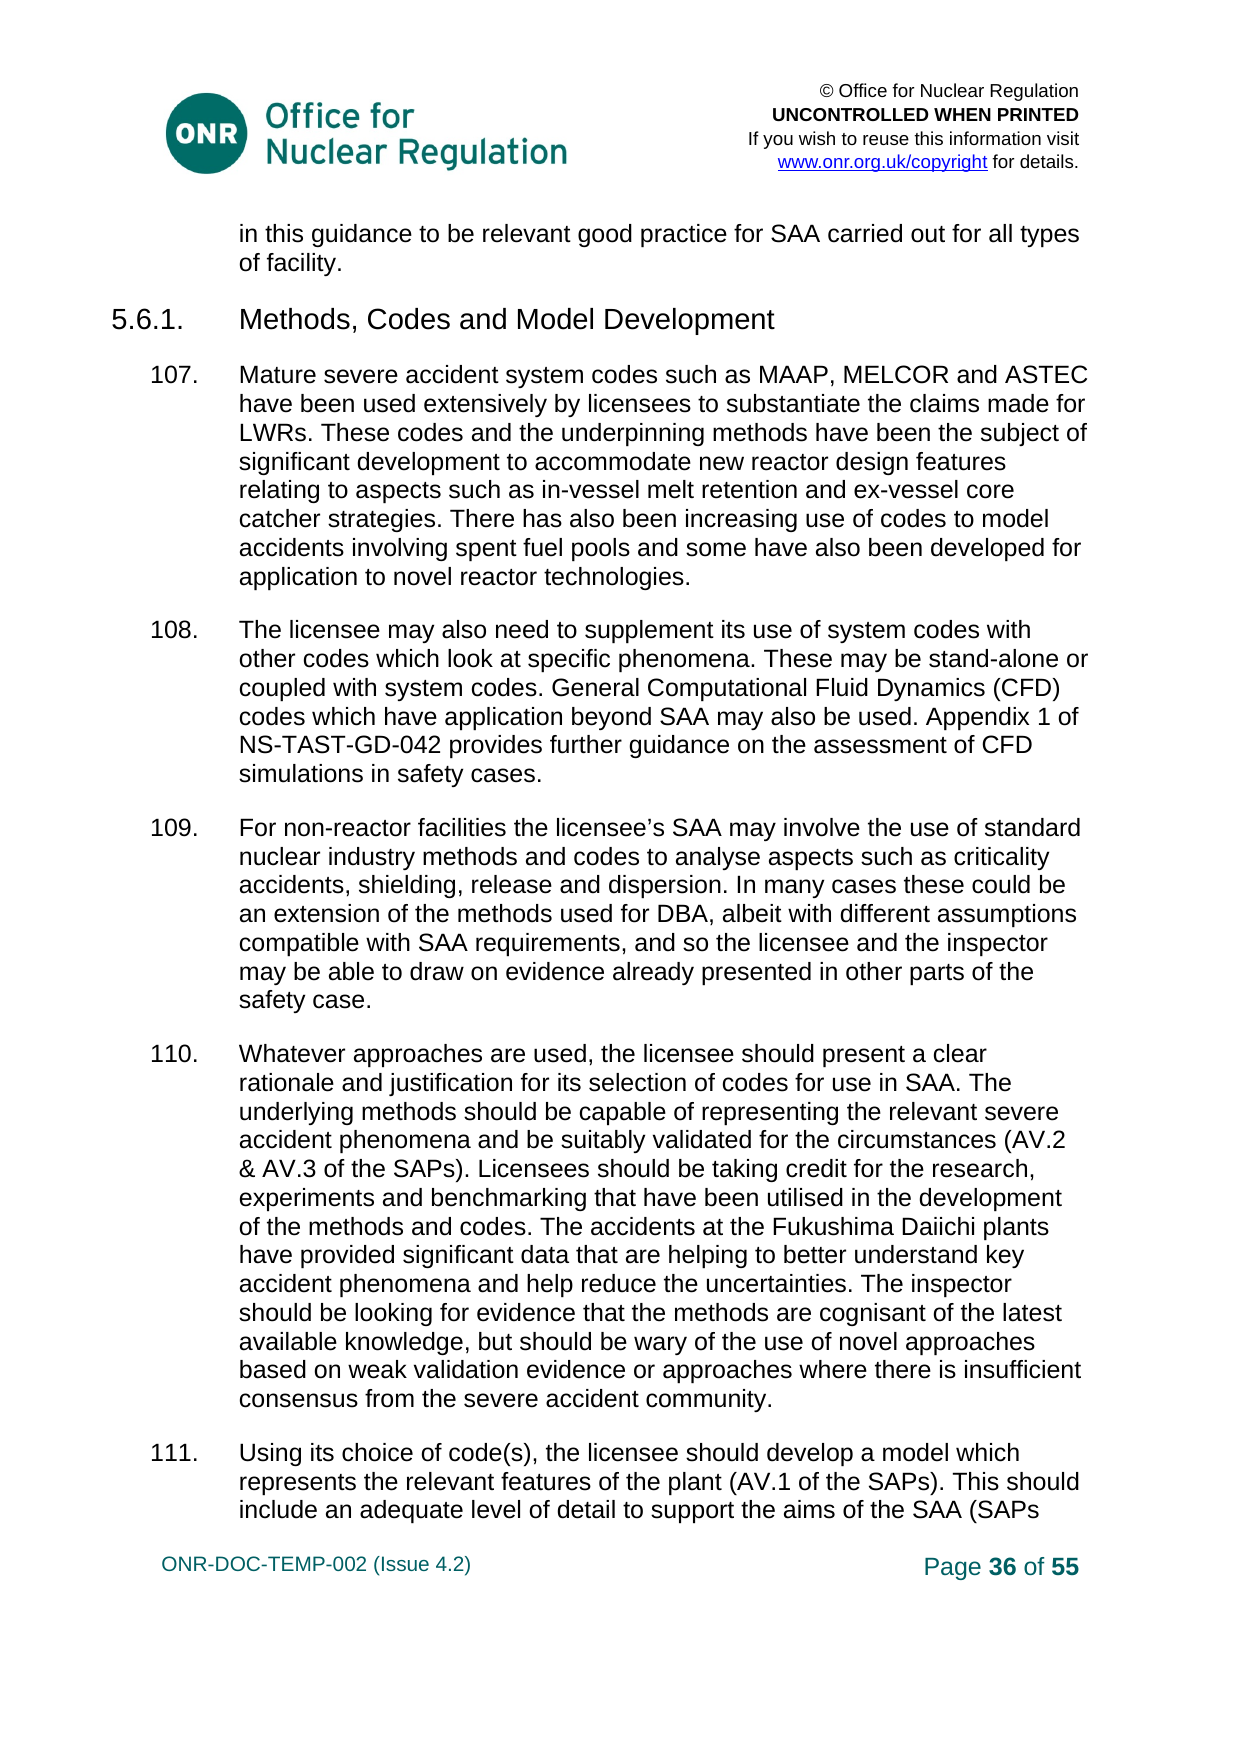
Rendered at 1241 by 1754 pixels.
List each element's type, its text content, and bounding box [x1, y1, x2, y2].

text Mature severe accident system codes such as MAAP, MELCOR and ASTEC have been used extensively by licensees to substantiate the claims made for LWRs. These codes and the underpinning methods have been the subject of significant development to accommodate new reactor design features relating to aspects such as in-vessel melt retention and ex-vessel core catcher strategies. There has also been increasing use of codes to model accidents involving spent fuel pools and some have also been developed for application to novel reactor technologies. [150, 360, 1090, 590]
text Whatever approaches are used, the licensee should present a clear rationale and justification for its selection of codes for use in SAA. The underlying methods should be capable of representing the relevant severe accident phenomena and be suitably validated for the circumstances (AV.2 & AV.3 of the SAPs). Licensees should be taking credit for the research, experiments and benchmarking that have been utilised in the development of the methods and codes. The accidents at the Fukushima Daiichi plants have provided significant data that are helping to better understand key accident phenomena and help reduce the uncertainties. The inspector should be looking for evidence that the methods are cognisant of the latest available knowledge, but should be wary of the use of novel approaches based on weak validation evidence or approaches where there is insufficient consensus from the severe accident community. [150, 1039, 1090, 1413]
text For non-reactor facilities the licensee’s SAA may involve the use of standard nuclear industry methods and codes to analyse aspects such as criticality accidents, shielding, release and dispersion. In many cases these could be an extension of the methods used for DBA, albeit with different assumptions compatible with SAA requirements, and so the licensee and the inspector may be able to draw on evidence already presented in other parts of the safety case. [150, 813, 1090, 1014]
subtitle Methods, Codes and Model Development [111, 302, 1090, 335]
text The licensee may also need to supplement its use of system codes with other codes which look at specific phenomena. These may be stand-alone or coupled with system codes. General Computational Fluid Dynamics (CFD) codes which have application beyond SAA may also be used. Appendix 1 of NS-TAST-GD-042 provides further guidance on the assessment of CFD simulations in safety cases. [150, 615, 1090, 788]
picture [161, 88, 576, 176]
